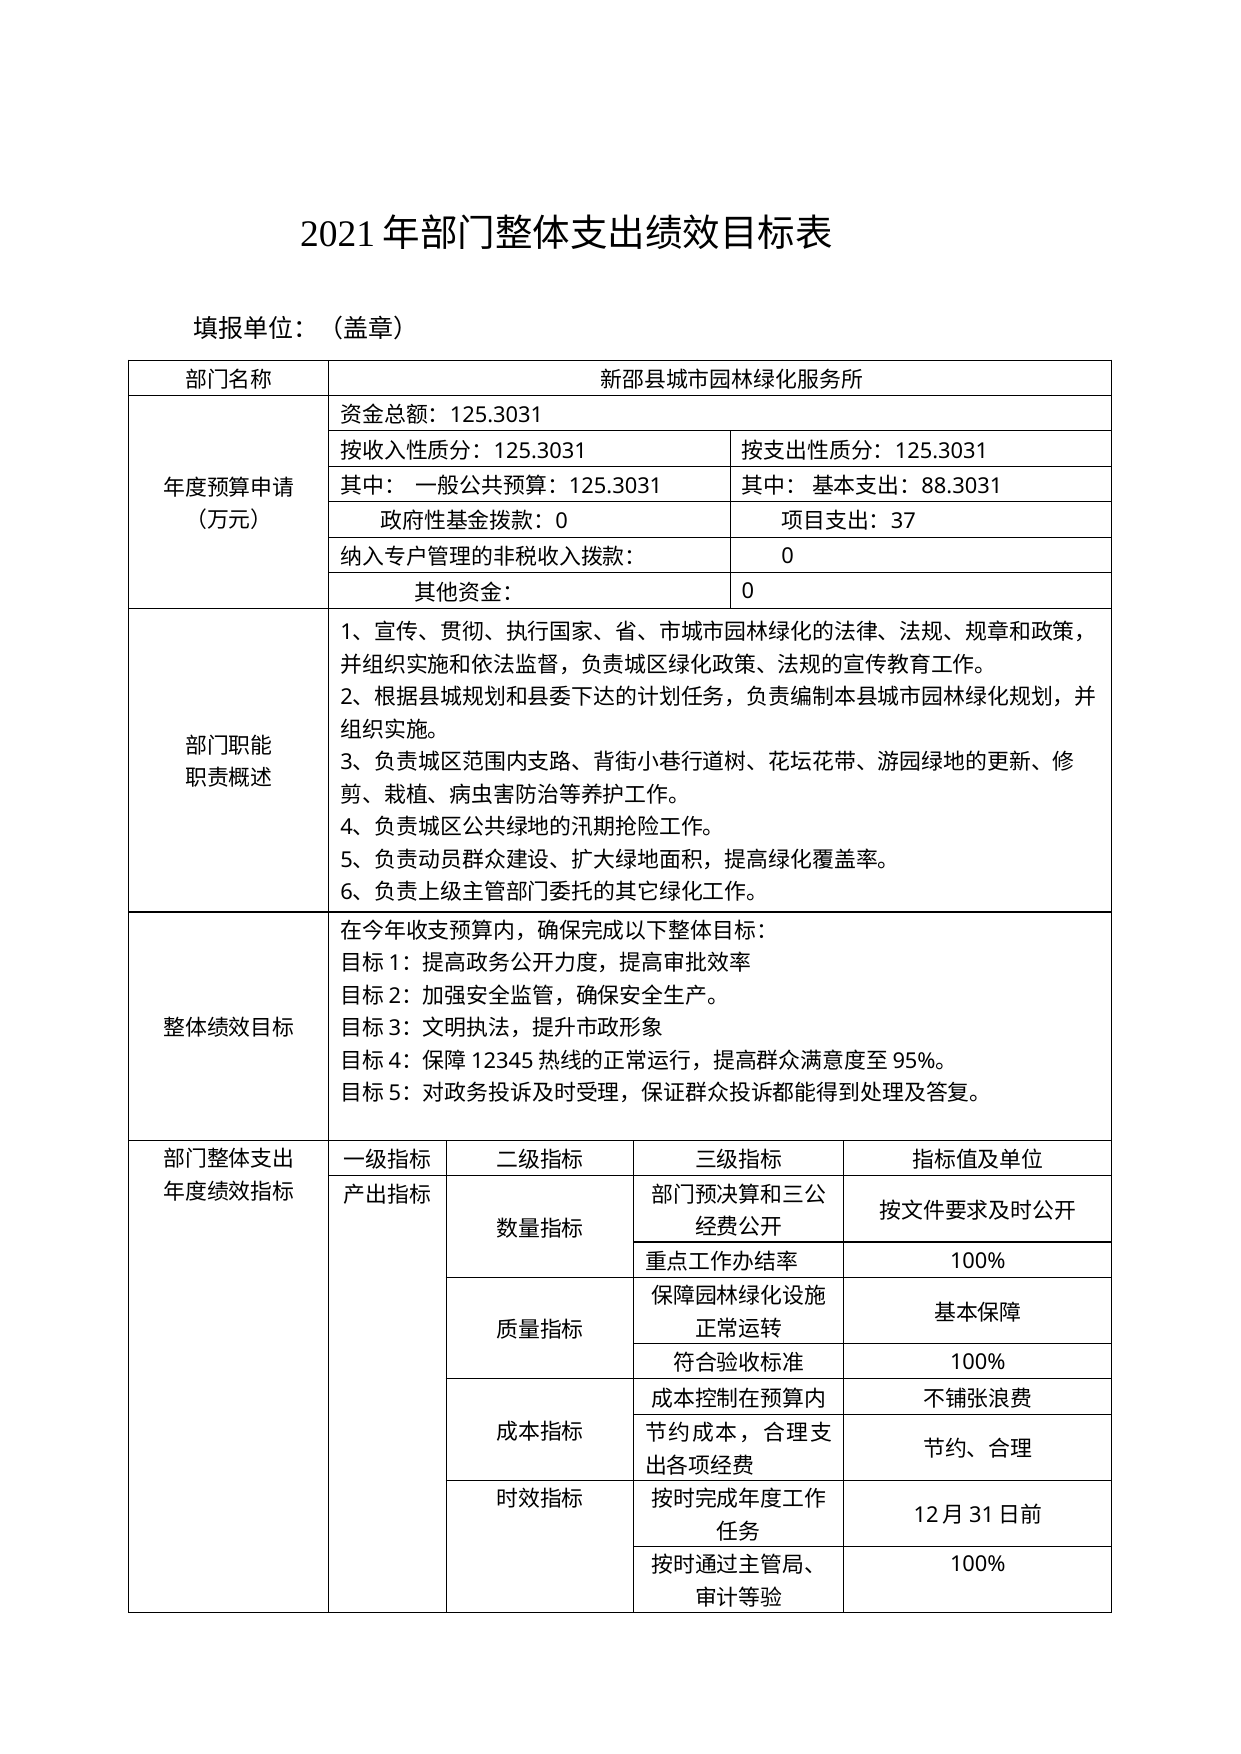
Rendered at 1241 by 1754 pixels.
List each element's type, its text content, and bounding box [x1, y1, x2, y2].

table_cell 资金总额：125.3031 [329, 396, 1111, 430]
table_cell 纳入专户管理的非税收入拨款： [329, 538, 730, 572]
table_cell 0 [731, 573, 1111, 607]
table_cell 政府性基金拨款：0 [329, 502, 730, 537]
table_cell 部门预决算和三公经费公开 [634, 1176, 843, 1241]
table_cell 按时通过主管局、审计等验 [634, 1547, 843, 1612]
table_cell 100% [844, 1344, 1111, 1378]
table_cell 不铺张浪费 [844, 1379, 1111, 1414]
table_cell 重点工作办结率 [634, 1243, 843, 1277]
table_cell 质量指标 [447, 1278, 633, 1378]
table_cell 数量指标 [447, 1176, 633, 1277]
table_cell 三级指标 [634, 1141, 843, 1175]
text 2021年部门整体支出绩效目标表 [187, 197, 1053, 262]
table_cell 成本指标 [447, 1379, 633, 1480]
table_cell 宣传、贯彻、执行国家、省、市城市园林绿化的法律、法规、规章和政策，并组织实施和依法监督，负责城区绿化政策、法规的宣传教育工作。 根据县城规划和县委下达的计划任务，负责编制本县城市园林绿化规划，并组织实施。 负责城区范围内支路、背街小巷行道树、花坛花带、游园绿地的更新、修剪、栽植、病虫害防治等养护工作。 负责城区公共绿地的汛期抢险工作。 负责动员群众建设、扩大绿地面积，提高绿化覆盖率。 6、负责上级主管部门委托的其它绿化工作。 [329, 609, 1111, 911]
table_cell 符合验收标准 [634, 1344, 843, 1378]
table_cell 按收入性质分：125.3031 [329, 431, 730, 466]
table_cell 成本控制在预算内 [634, 1379, 843, 1414]
table_cell 整体绩效目标 [129, 913, 328, 1140]
table_cell 在今年收支预算内，确保完成以下整体目标： 目标1：提高政务公开力度，提高审批效率 目标2：加强安全监管，确保安全生产。 目标3：文明执法，提升市政形象 目标4：保障12345热线的正常运行，提高群众满意度至95%。 目标5：对政务投诉及时受理，保证群众投诉都能得到处理及答复。 [329, 913, 1111, 1140]
table_cell 二级指标 [447, 1141, 633, 1175]
table_header 部门名称 [129, 361, 328, 395]
table_cell 其他资金： [329, 573, 730, 607]
table_cell 年度预算申请 （万元） [129, 396, 328, 607]
table_cell 时效指标 [447, 1481, 633, 1612]
table_cell 100% [844, 1243, 1111, 1277]
table_cell 12月31日前 [844, 1481, 1111, 1546]
table_cell 其中： 一般公共预算：125.3031 [329, 467, 730, 501]
table_cell 产出指标 [329, 1176, 446, 1612]
table_cell 按文件要求及时公开 [844, 1176, 1111, 1241]
table_cell 基本保障 [844, 1278, 1111, 1343]
table_cell 一级指标 [329, 1141, 446, 1175]
table_cell 部门整体支出 年度绩效指标 [129, 1141, 328, 1612]
table_cell 保障园林绿化设施正常运转 [634, 1278, 843, 1343]
table_cell 节约成本，合理支出各项经费 [634, 1415, 843, 1480]
table_cell 0 [731, 538, 1111, 572]
table_cell 节约、合理 [844, 1415, 1111, 1480]
text 填报单位：（盖章） [187, 294, 1053, 359]
table_cell 100% [844, 1547, 1111, 1612]
table_cell 按时完成年度工作任务 [634, 1481, 843, 1546]
table_cell 指标值及单位 [844, 1141, 1111, 1175]
table_cell 按支出性质分：125.3031 [731, 431, 1111, 466]
table_header 新邵县城市园林绿化服务所 [329, 361, 1111, 395]
table_cell 其中： 基本支出：88.3031 [731, 467, 1111, 501]
table_cell 项目支出：37 [731, 502, 1111, 537]
table_cell 部门职能 职责概述 [129, 609, 328, 911]
